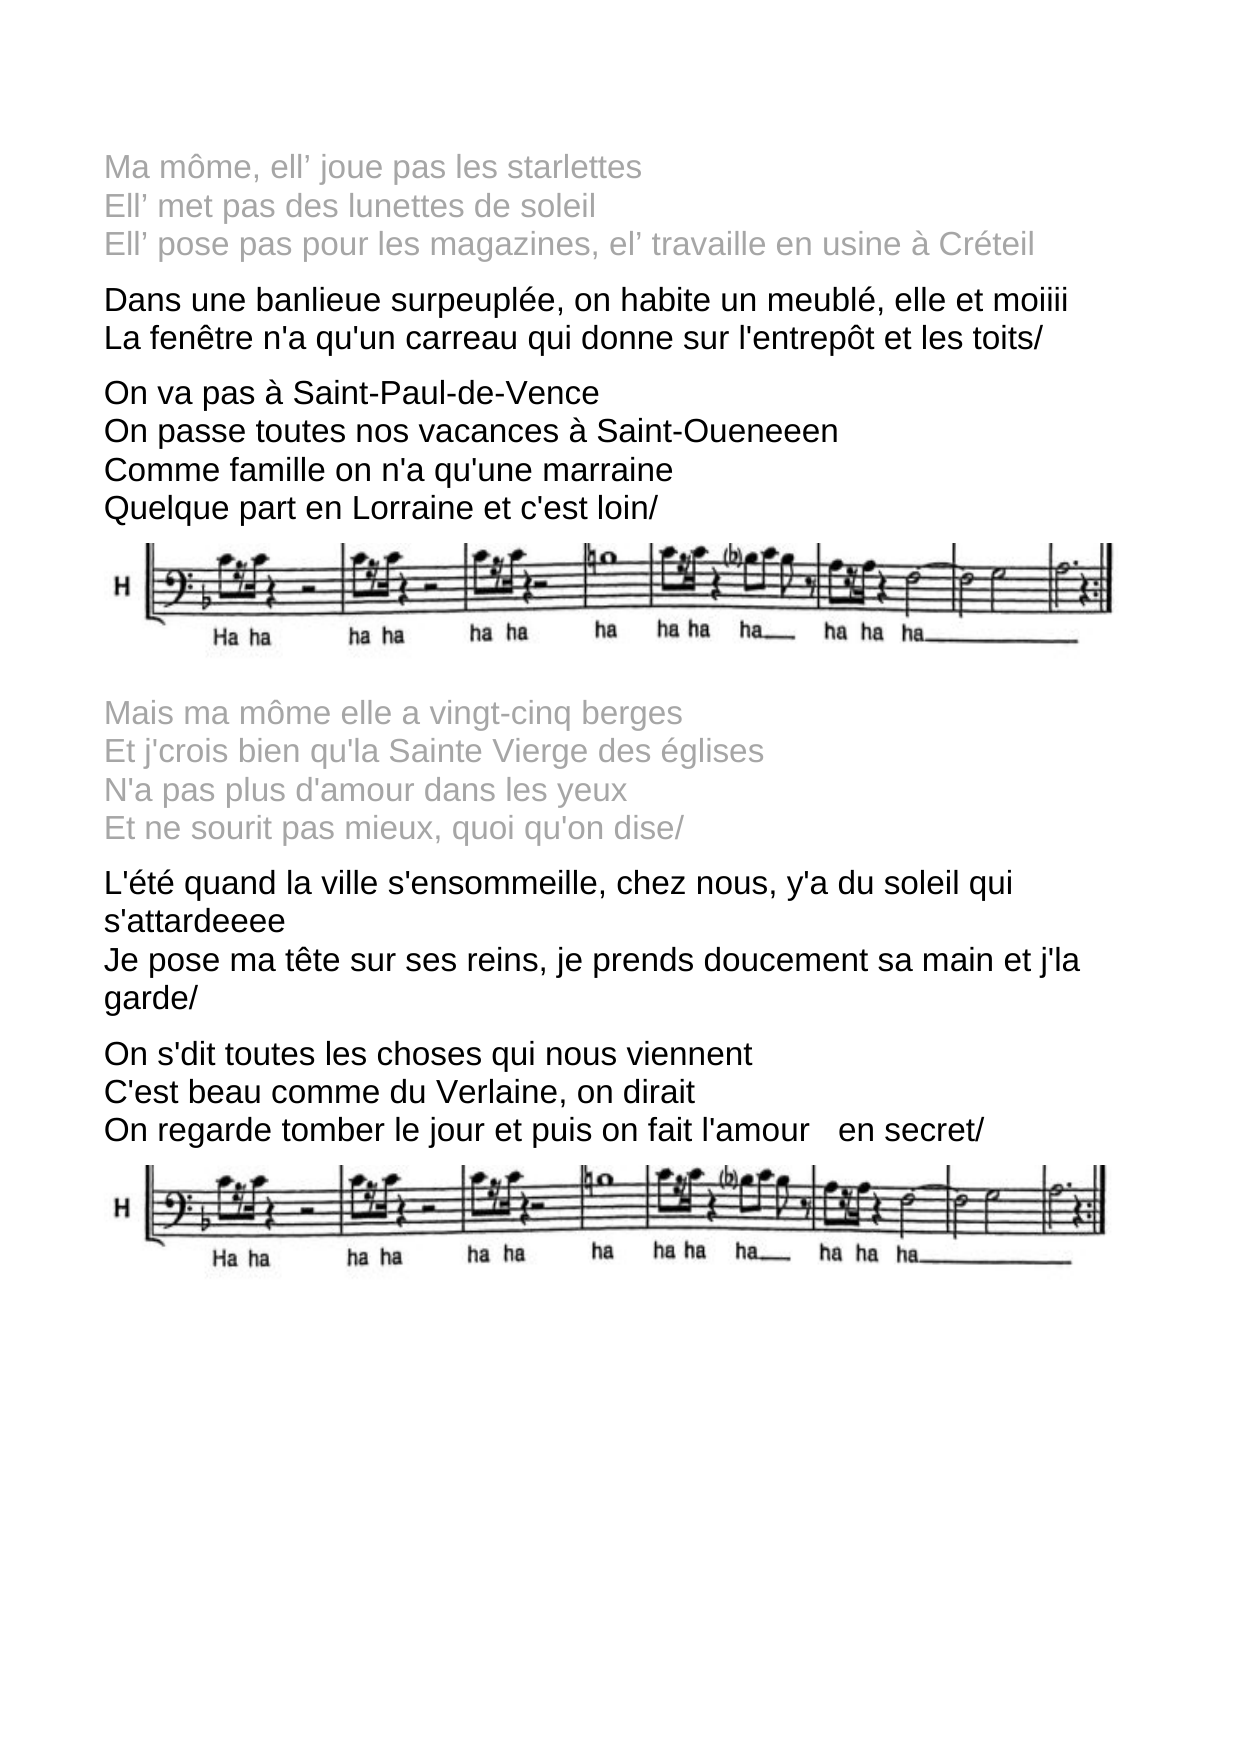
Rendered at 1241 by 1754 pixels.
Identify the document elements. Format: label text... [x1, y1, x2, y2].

text On s'dit toutes les choses qui nous viennent C'est beau comme du Verlaine, on dirait On regarde tomber le jour et puis on fait l'amour en secret/ [103, 1033, 1137, 1149]
text Dans une banlieue surpeuplée, on habite un meublé, elle et moiiii La fenêtre n'a qu'un carreau qui donne sur l'entrepôt et les toits/ [103, 279, 1137, 356]
text Mais ma môme elle a vingt-cinq berges Et j'crois bien qu'la Sainte Vierge des églises N'a pas plus d'amour dans les yeux Et ne sourit pas mieux, quoi qu'on dise/ [103, 693, 1137, 846]
picture [103, 543, 1144, 676]
text On va pas à Saint-Paul-de-Vence On passe toutes nos vacances à Saint-Oueneeen Comme famille on n'a qu'une marraine Quelque part en Lorraine et c'est loin/ [103, 373, 1181, 527]
text L'été quand la ville s'ensommeille, chez nous, y'a du soleil qui s'attardeeee Je pose ma tête sur ses reins, je prends doucement sa main et j'la garde/ [103, 863, 1137, 1017]
picture [103, 1165, 1137, 1297]
text Ma môme, ell’ joue pas les starlettes Ell’ met pas des lunettes de soleil Ell’ pose pas pour les magazines, el’ travaille en usine à Créteil [103, 148, 1137, 263]
